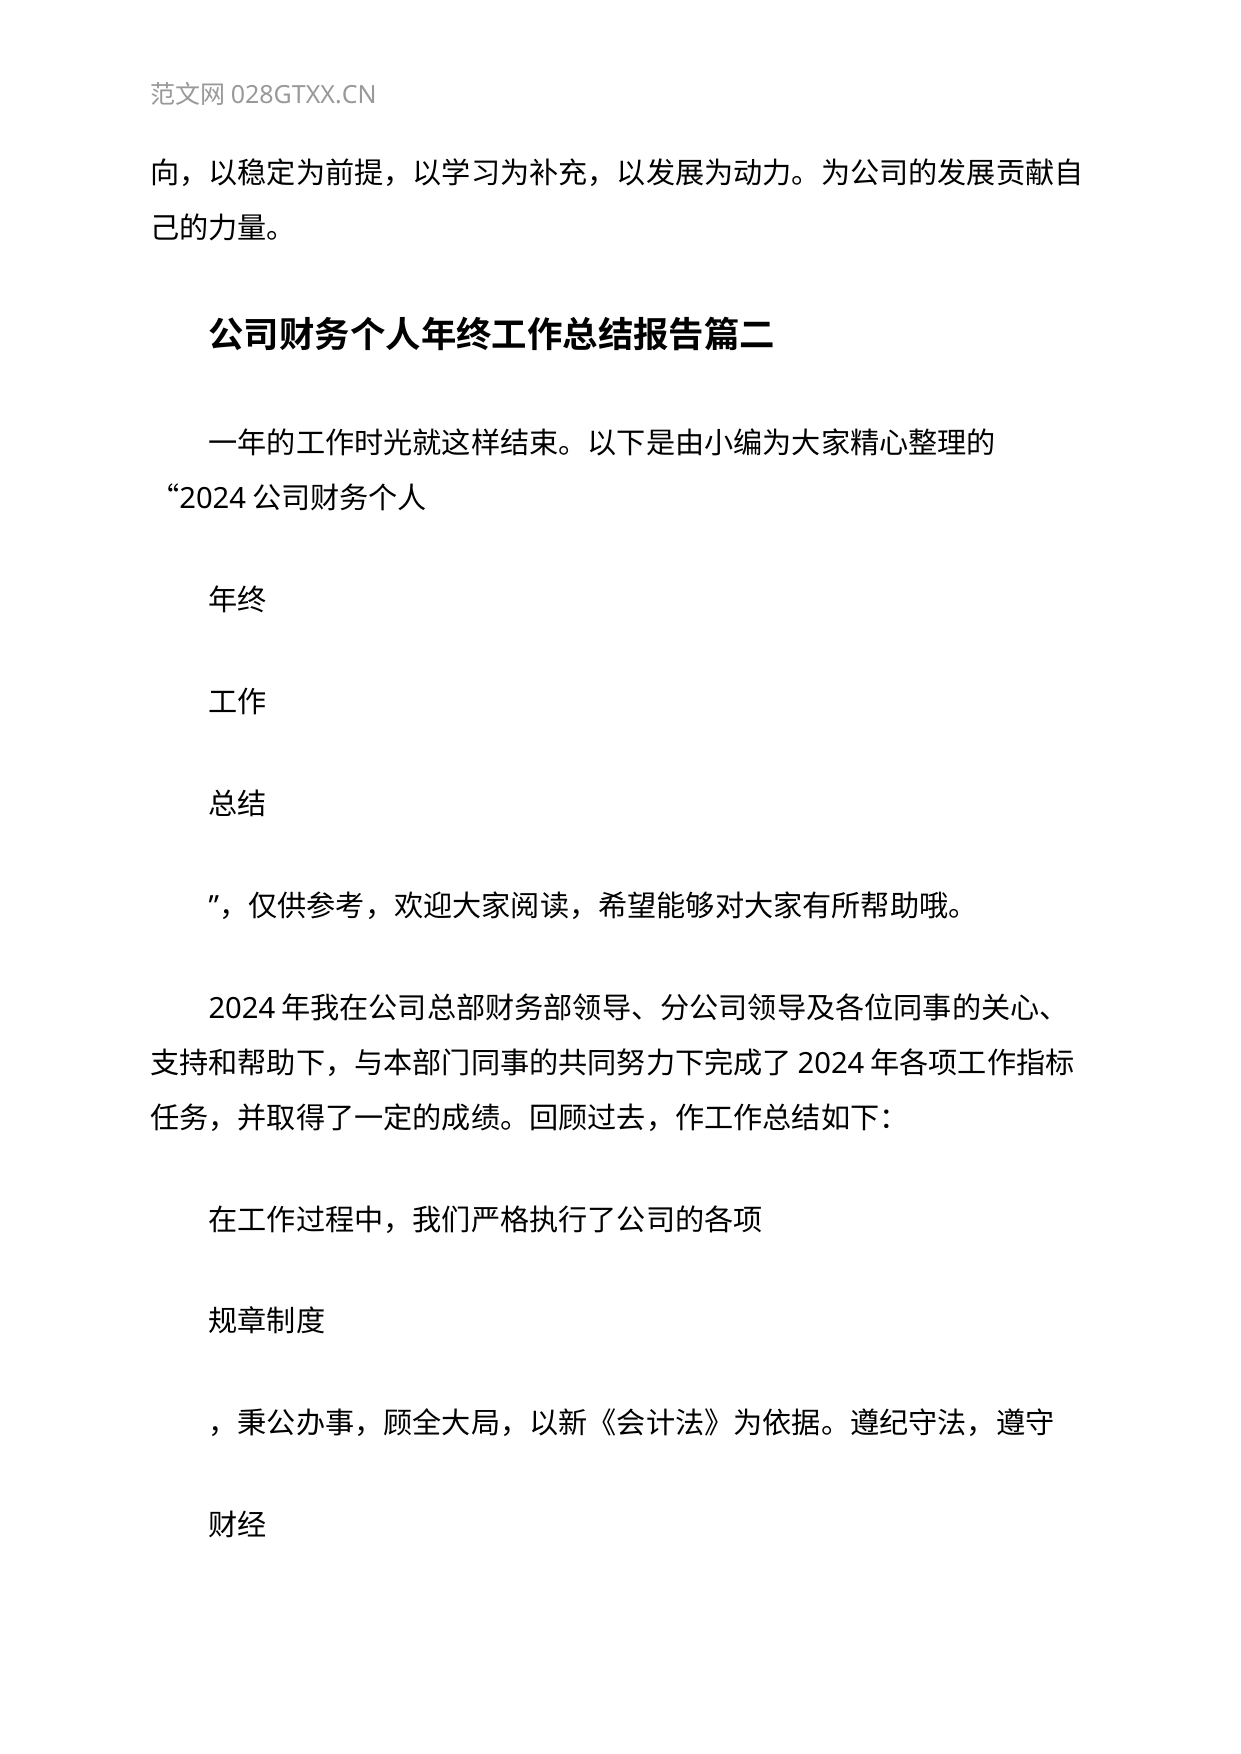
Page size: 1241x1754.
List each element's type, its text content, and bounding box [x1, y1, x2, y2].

text 2024年我在公司总部财务部领导、分公司领导及各位同事的关心、支持和帮助下，与本部门同事的共同努力下完成了2024年各项工作指标任务，并取得了一定的成绩。回顾过去，作工作总结如下： [150, 984, 1090, 1137]
text 财经 [150, 1501, 1090, 1544]
text 规章制度 [150, 1298, 1090, 1340]
text 总结 [150, 781, 1090, 823]
text ，秉公办事，顾全大局，以新《会计法》为依据。遵纪守法，遵守 [150, 1399, 1090, 1442]
text 年终 [150, 577, 1090, 619]
text ”，仅供参考，欢迎大家阅读，希望能够对大家有所帮助哦。 [150, 882, 1090, 925]
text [150, 150, 1090, 247]
text 工作 [150, 679, 1090, 721]
text 在工作过程中，我们严格执行了公司的各项 [150, 1196, 1090, 1238]
text 一年的工作时光就这样结束。以下是由小编为大家精心整理的“2024公司财务个人 [150, 420, 1090, 517]
text 公司财务个人年终工作总结报告篇二 [150, 307, 1090, 358]
